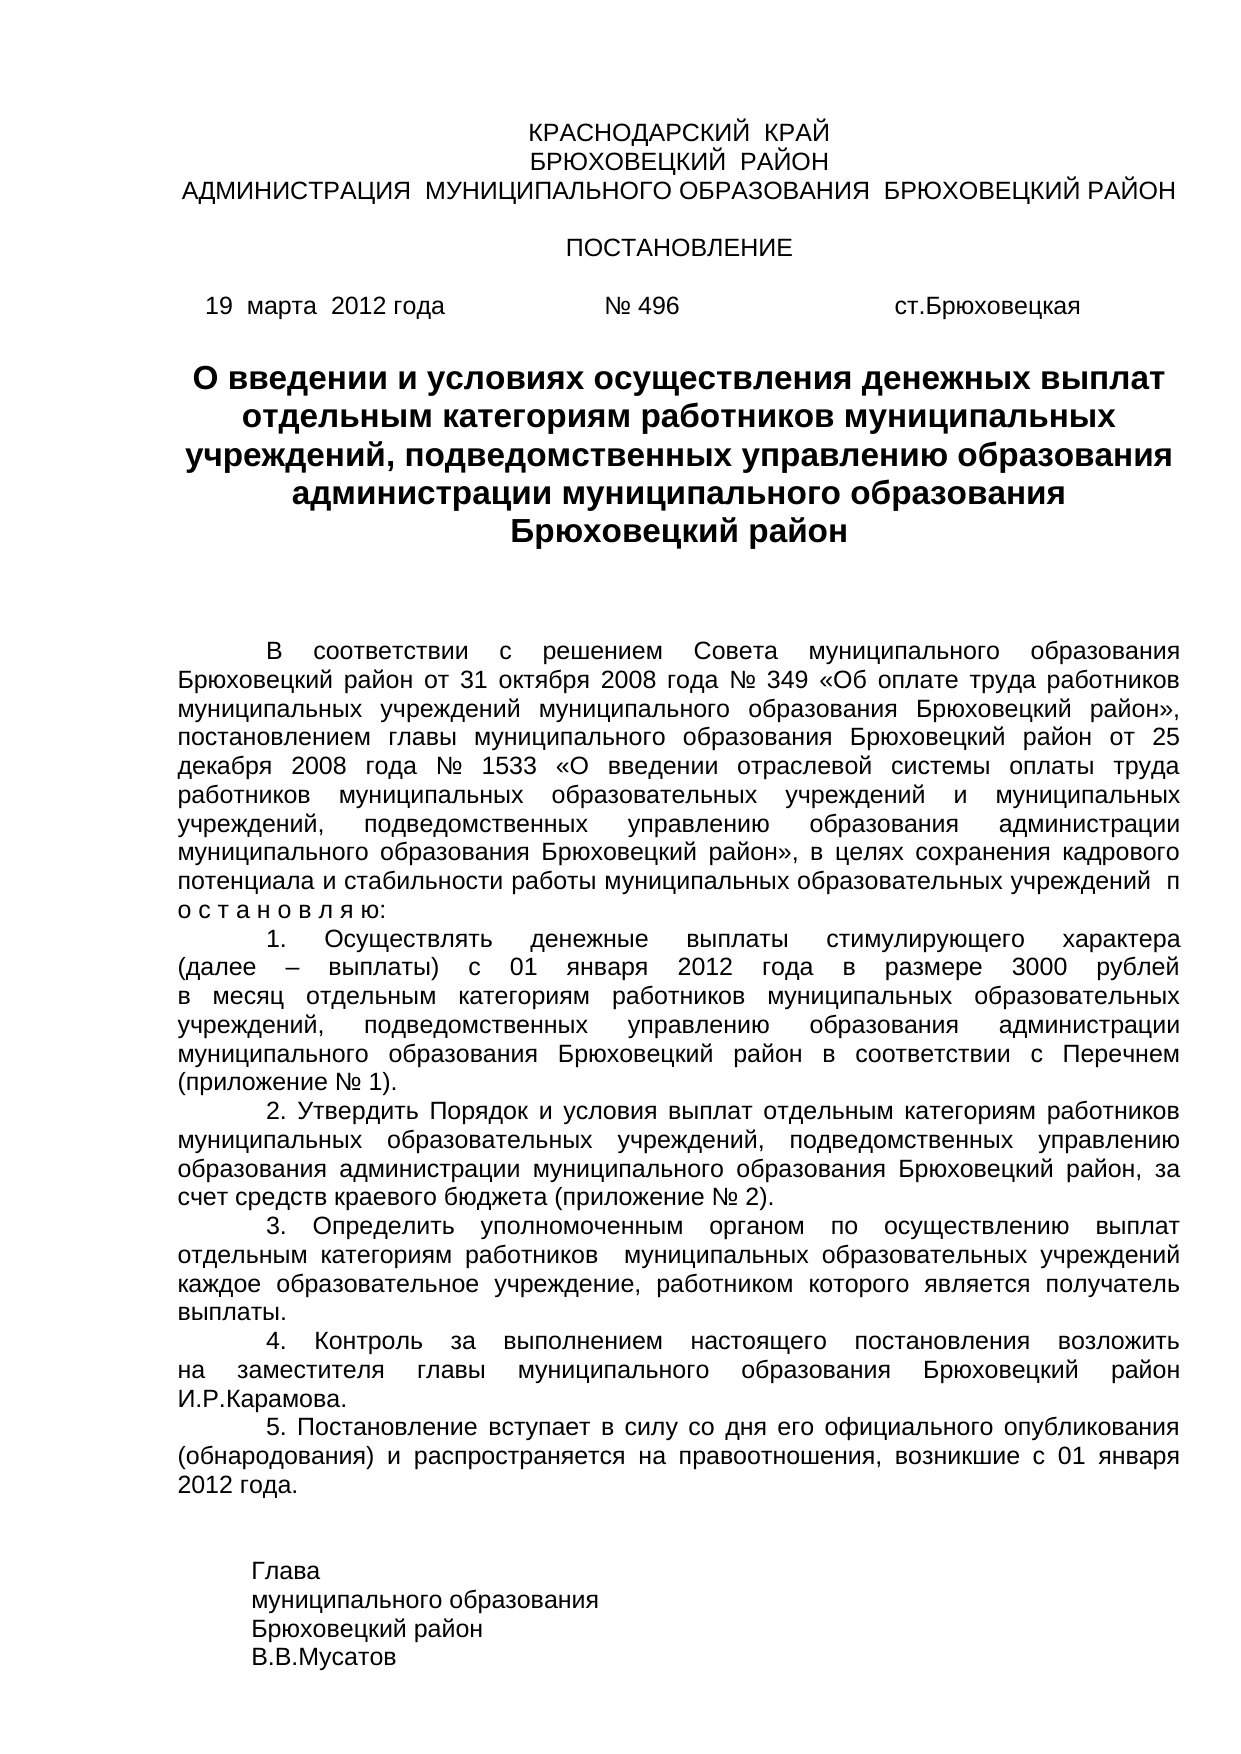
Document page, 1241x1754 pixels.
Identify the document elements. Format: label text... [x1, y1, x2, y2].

text О введении и условиях осуществления денежных выплат [177, 358, 1181, 396]
text отдельным категориям работников муниципальных учреждений, подведомственных управлению образования администрации муниципального образования Брюховецкий район [177, 396, 1181, 550]
text ПОСТАНОВЛЕНИЕ [177, 233, 1181, 262]
text КРАСНОДАРСКИЙ КРАЙ [177, 118, 1181, 147]
text 5. Постановление вступает в силу со дня его официального опубликования (обнародования) и распространяется на правоотношения, возникшие с 01 января 2012 года. [177, 1412, 1181, 1499]
text АДМИНИСТРАЦИЯ МУНИЦИПАЛЬНОГО ОБРАЗОВАНИЯ БРЮХОВЕЦКИЙ РАЙОН [177, 176, 1181, 204]
text 4. Контроль за выполнением настоящего постановления возложить на заместителя главы муниципального образования Брюховецкий район И.Р.Карамова. [177, 1326, 1181, 1412]
text Брюховецкий район [177, 1614, 1181, 1642]
text БРЮХОВЕЦКИЙ РАЙОН [177, 147, 1181, 176]
text 2. Утвердить Порядок и условия выплат отдельным категориям работников муниципальных образовательных учреждений, подведомственных управлению образования администрации муниципального образования Брюховецкий район, за счет средств краевого бюджета (приложение № 2). [177, 1096, 1181, 1211]
text 1. Осуществлять денежные выплаты стимулирующего характера (далее – выплаты) с 01 января 2012 года в размере 3000 рублей в месяц отдельным категориям работников муниципальных образовательных учреждений, подведомственных управлению образования администрации муниципального образования Брюховецкий район в соответствии с Перечнем (приложение № 1). [177, 924, 1181, 1096]
text 19 марта 2012 года № 496 ст.Брюховецкая [177, 291, 1181, 319]
text Глава [177, 1556, 1181, 1585]
text В.В.Мусатов [177, 1642, 1181, 1671]
text муниципального образования [177, 1585, 1181, 1614]
text В соответствии с решением Совета муниципального образования Брюховецкий район от 31 октября 2008 года № 349 «Об оплате труда работников муниципальных учреждений муниципального образования Брюховецкий район», постановлением главы муниципального образования Брюховецкий район от 25 декабря 2008 года № 1533 «О введении отраслевой системы оплаты труда работников муниципальных образовательных учреждений и муниципальных учреждений, подведомственных управлению образования администрации муниципального образования Брюховецкий район», в целях сохранения кадрового потенциала и стабильности работы муниципальных образовательных учреждений п о с т а н о в л я ю: [177, 636, 1181, 924]
text 3. Определить уполномоченным органом по осуществлению выплат отдельным категориям работников муниципальных образовательных учреждений каждое образовательное учреждение, работником которого является получатель выплаты. [177, 1211, 1181, 1326]
